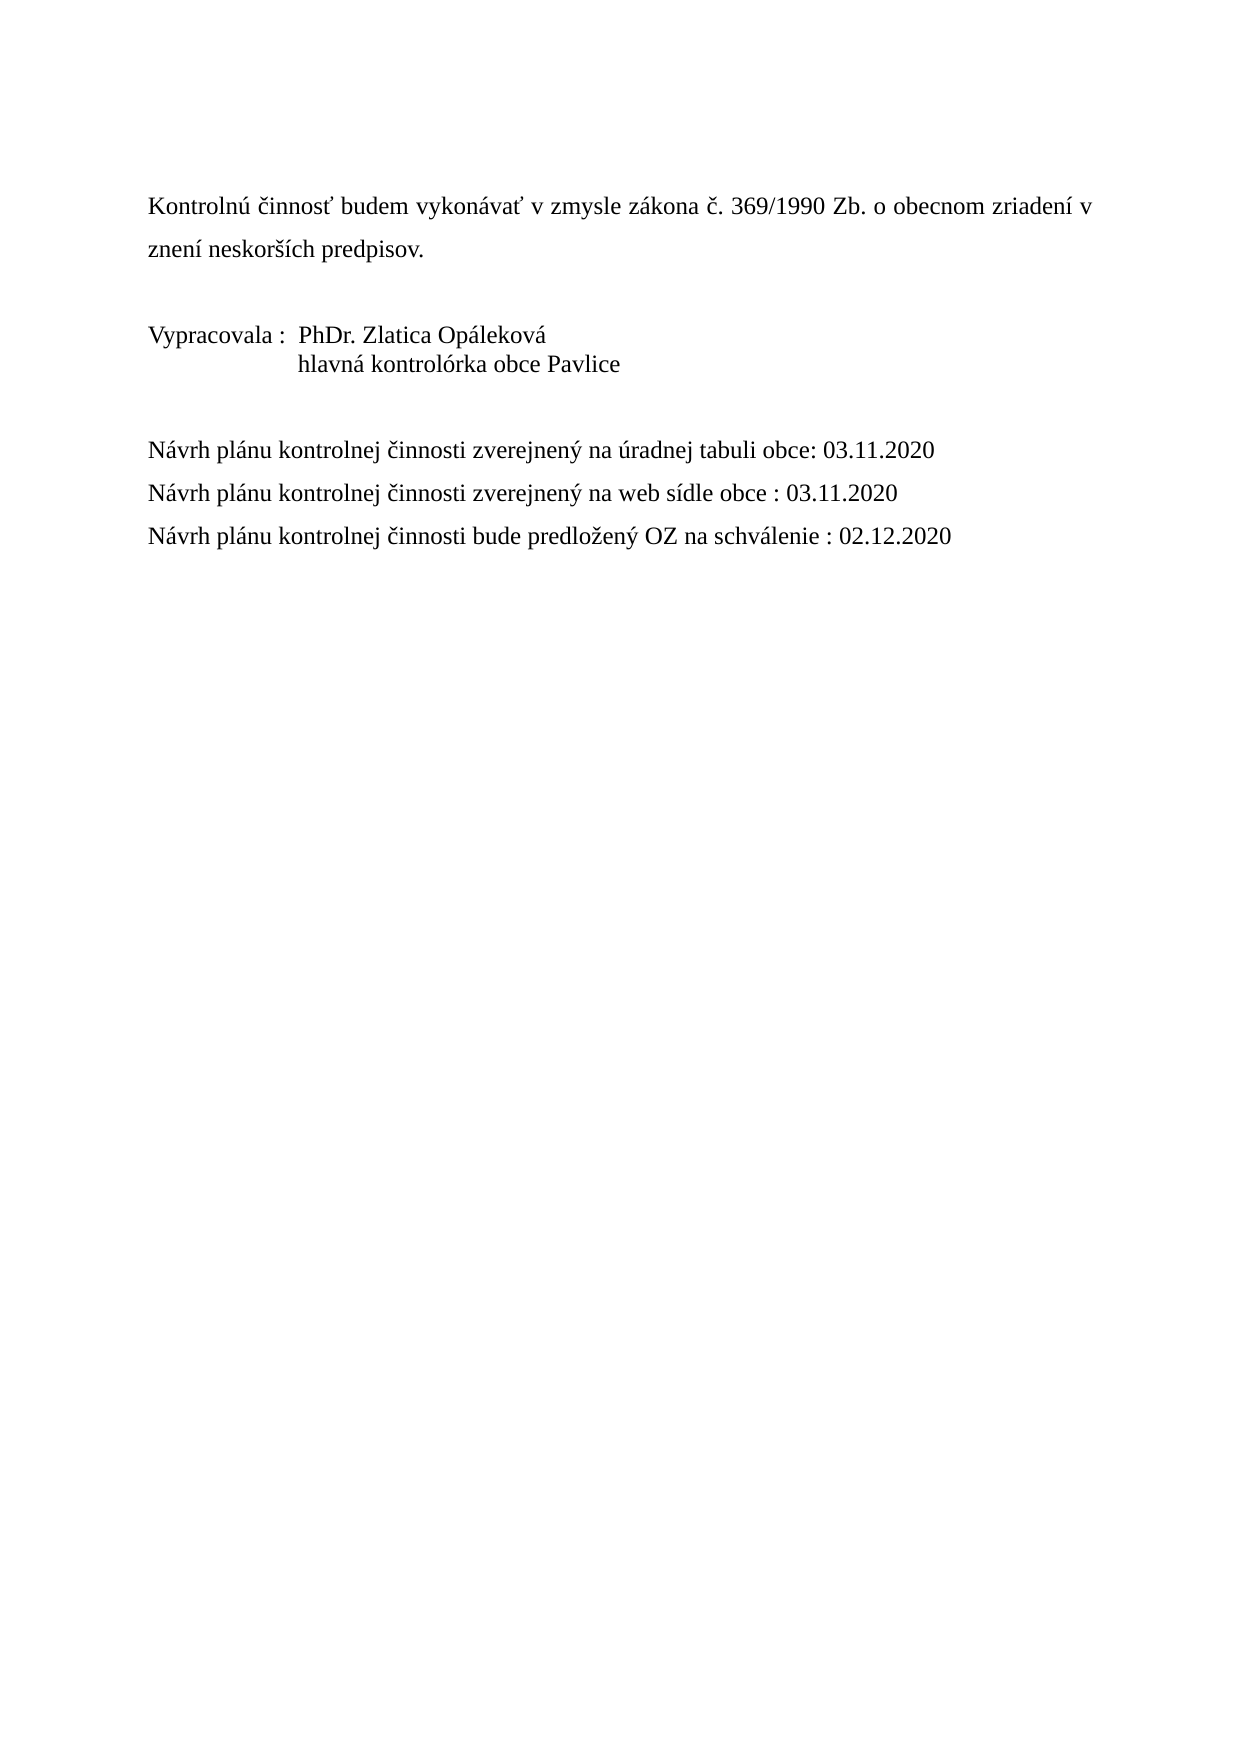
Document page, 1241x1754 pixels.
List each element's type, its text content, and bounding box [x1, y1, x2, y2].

text Návrh plánu kontrolnej činnosti zverejnený na úradnej tabuli obce: 03.11.2020 [148, 435, 1093, 464]
text Kontrolnú činnosť budem vykonávať v zmysle zákona č. 369/1990 Zb. o obecnom zriadení v znení neskorších predpisov. [148, 191, 1093, 263]
text Vypracovala : PhDr. Zlatica Opáleková [148, 320, 1093, 349]
text hlavná kontrolórka obce Pavlice [148, 349, 1093, 378]
text Návrh plánu kontrolnej činnosti zverejnený na web sídle obce : 03.11.2020 [148, 478, 1093, 507]
text Návrh plánu kontrolnej činnosti bude predložený OZ na schválenie : 02.12.2020 [148, 521, 1093, 550]
